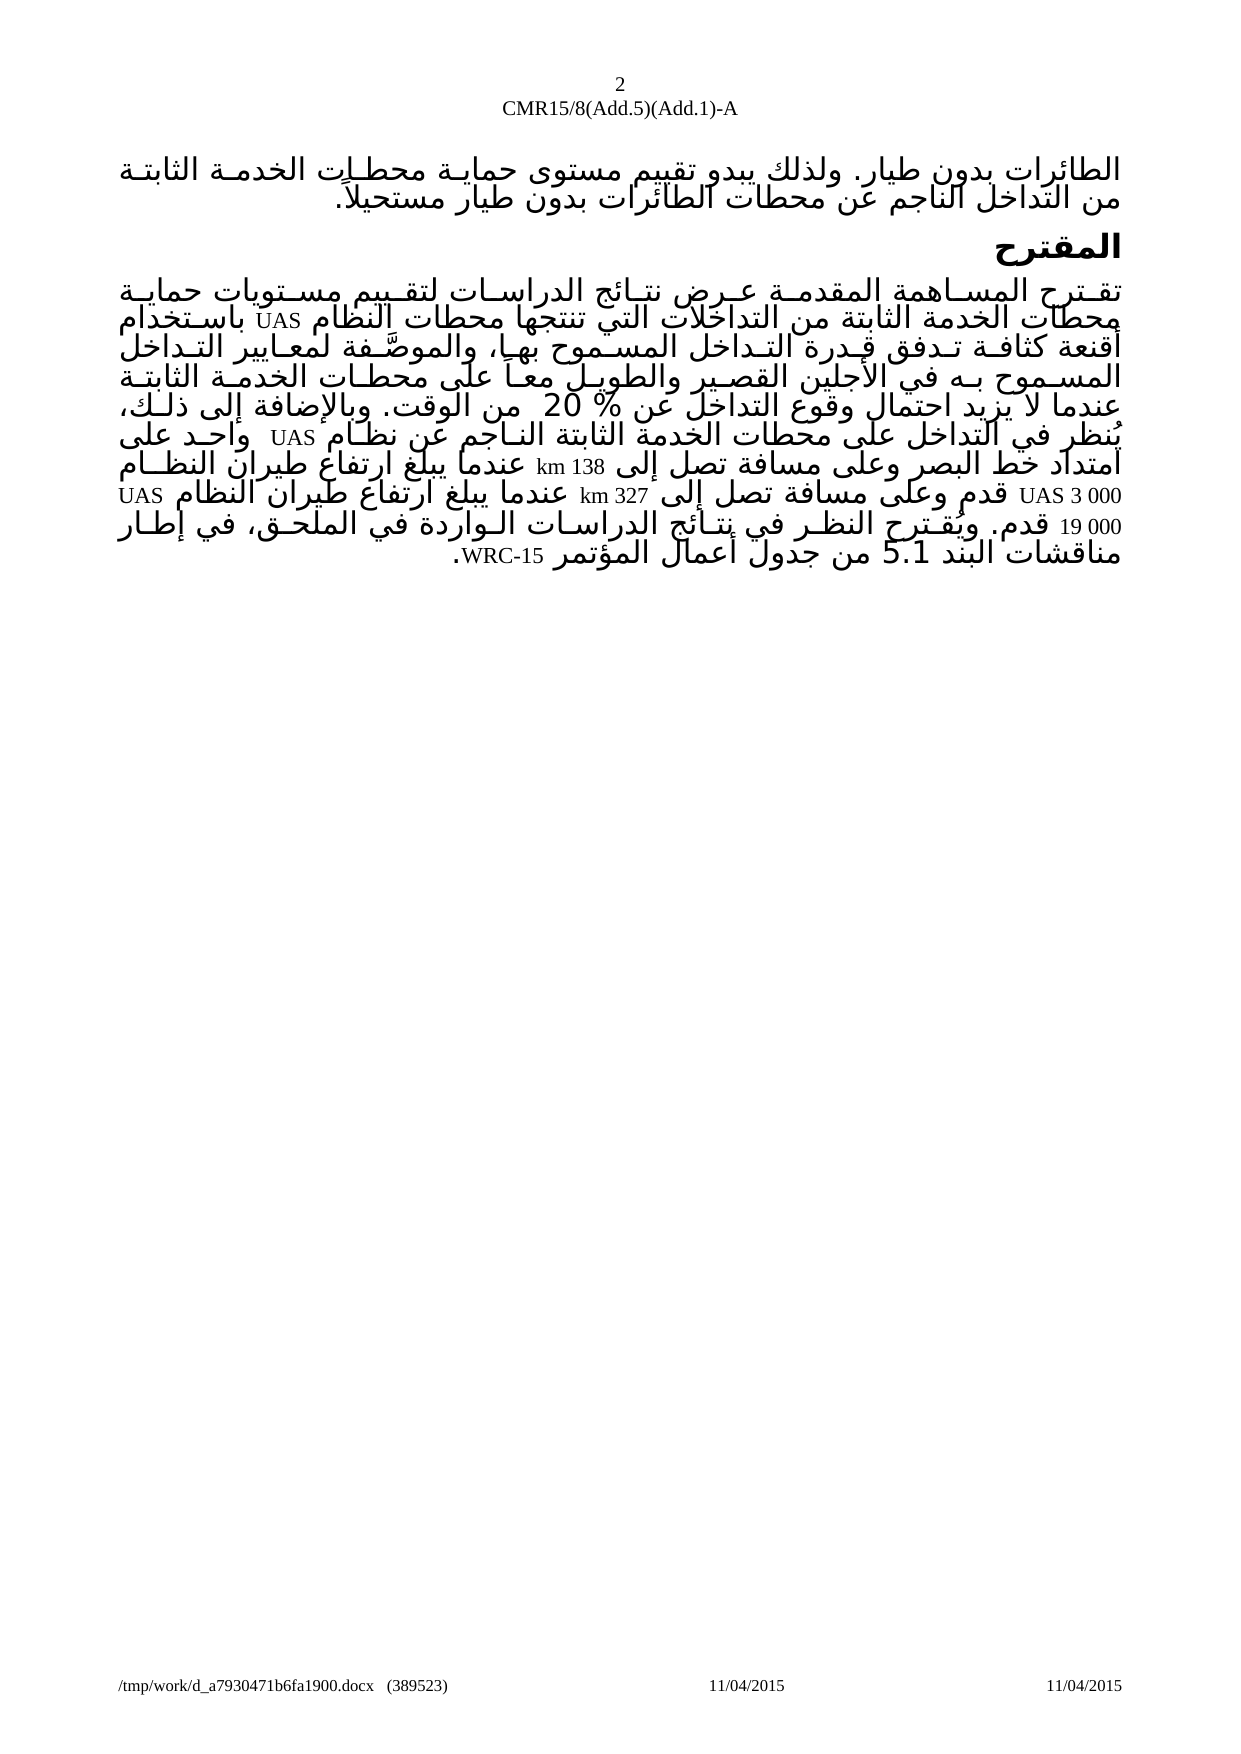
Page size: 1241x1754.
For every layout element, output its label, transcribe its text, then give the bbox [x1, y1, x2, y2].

subtitle المقترح [1027, 234, 1122, 265]
subtitle المقترح [118, 234, 1102, 265]
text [118, 157, 1122, 215]
text تقترح المساهمة المقدمة عرض نتائج الدراسات لتقييم مستويات حماية محطات الخدمة الثابتة من التداخلات التي تنتجها محطات النظام UAS باستخدام أقنعة كثافة تدفق قدرة التداخل المسموح بها، والموصَّفة لمعايير التداخل المسموح به في الأجلين القصير والطويل معاً على محطات الخدمة الثابتة عندما لا يزيد احتمال وقوع التداخل عن % 20 من الوقت. وبالإضافة إلى ذلك، يُنظر في التداخل على محطات الخدمة الثابتة الناجم عن نظام UAS واحد على امتداد خط البصر وعلى مسافة تصل إلى km 138 عندما يبلغ ارتفاع طيران النظام UAS 3 000 قدم وعلى مسافة تصل إلى km 327 عندما يبلغ ارتفاع طيران النظام UAS 19 000 قدم. ويُقترح النظر في نتائج الدراسات الواردة في الملحق، في إطار مناقشات البند 5.1 من جدول أعمال المؤتمر WRC-15. [118, 278, 1122, 571]
